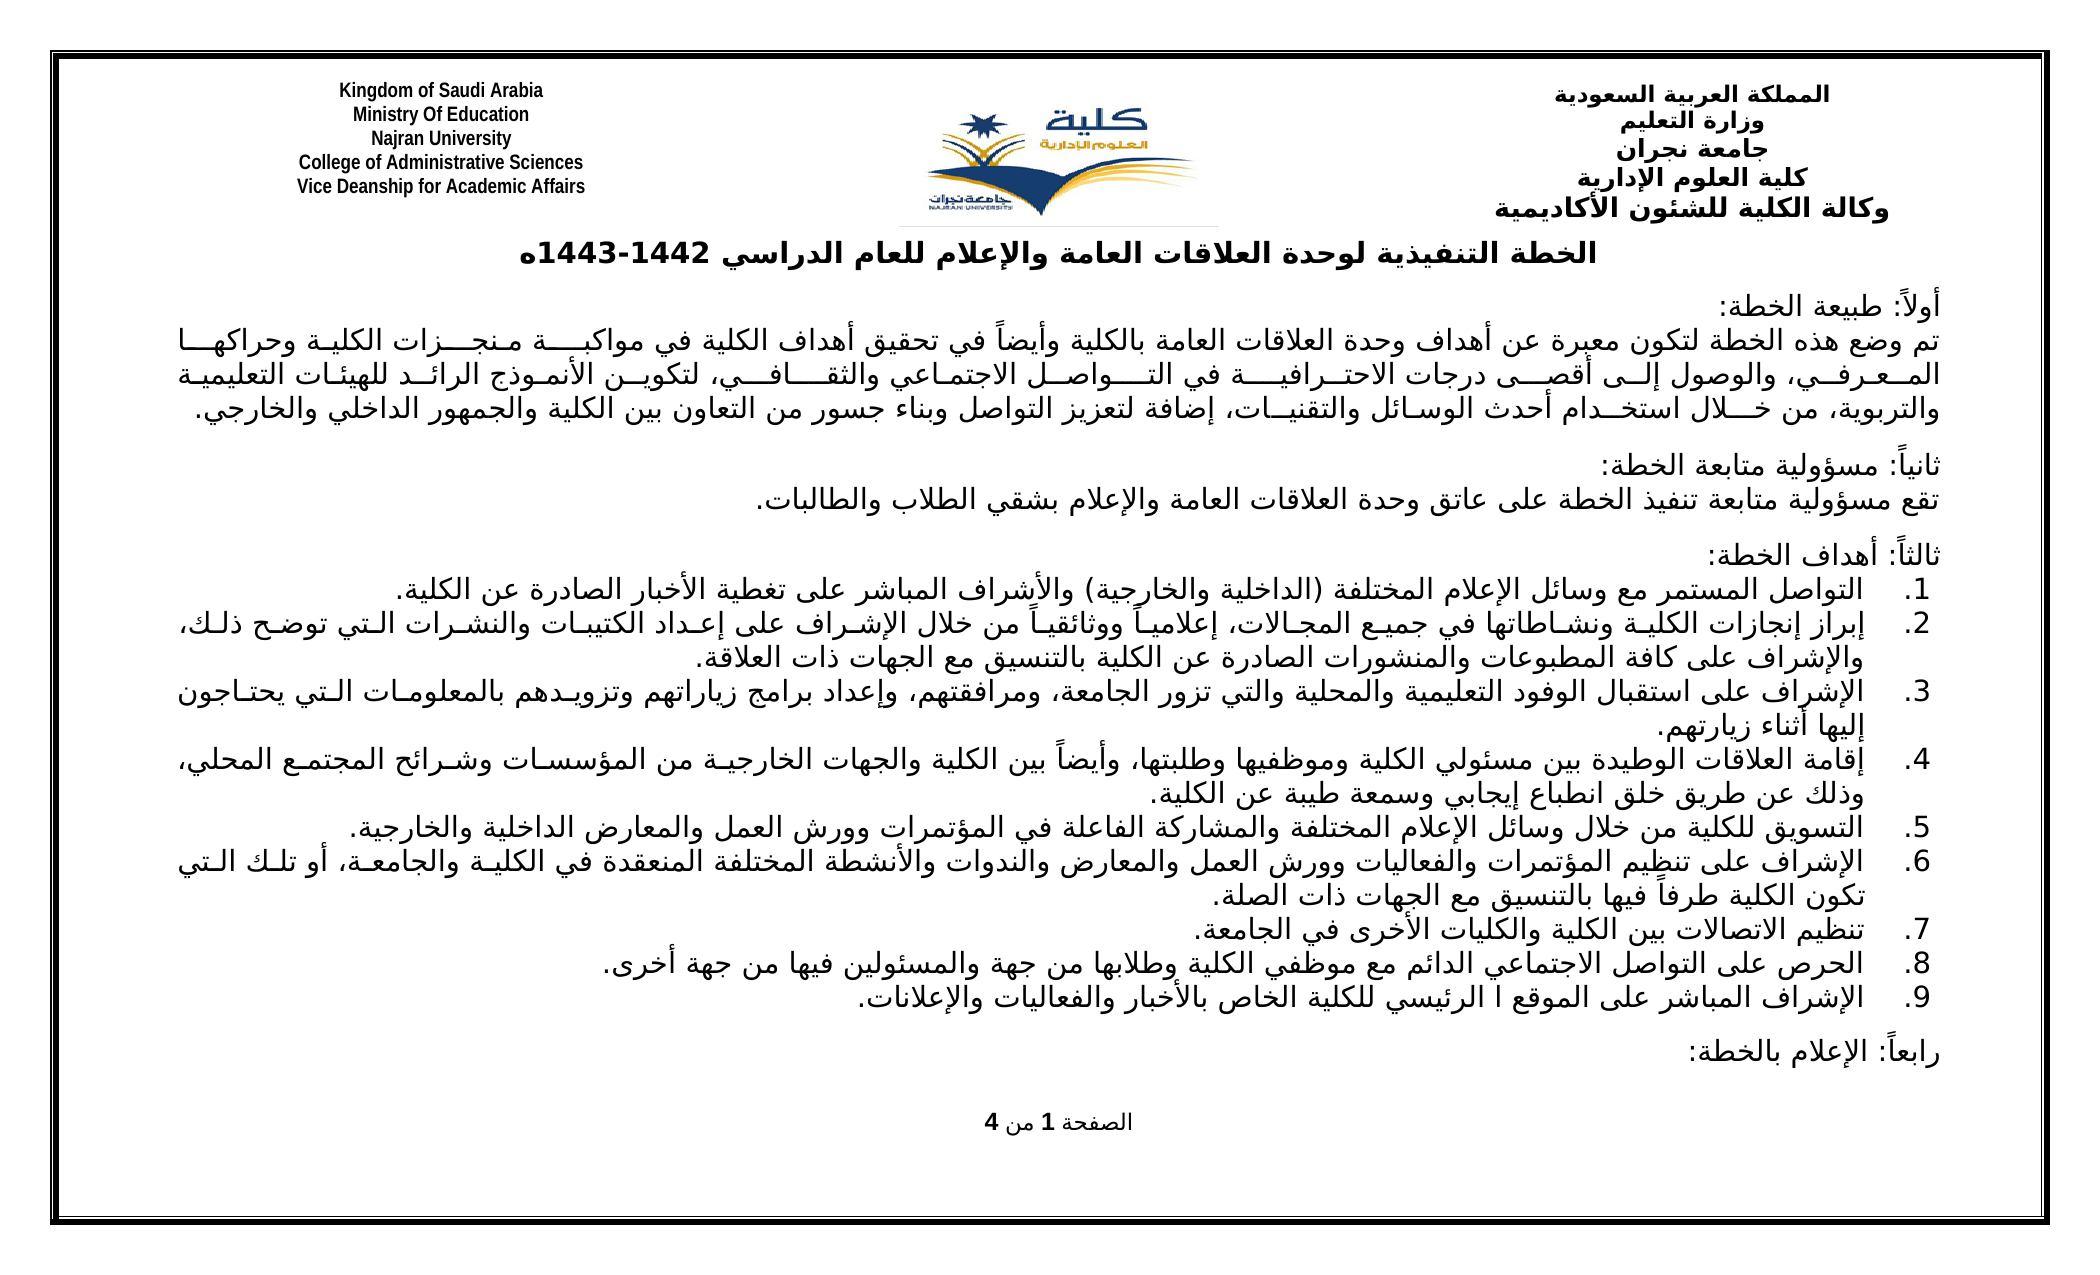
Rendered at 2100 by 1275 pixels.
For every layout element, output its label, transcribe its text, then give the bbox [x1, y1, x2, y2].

text الخطة التنفيذية لوحدة العلاقات العامة والإعلام للعام الدراسي 1442-1443ه [177, 236, 1941, 270]
list التسويق للكلية من خلال وسائل الإعلام المختلفة والمشاركة الفاعلة في المؤتمرات وورش العمل والمعارض الداخلية والخارجية. [177, 810, 1903, 844]
text تم وضع هذه الخطة لتكون معبرة عن أهداف وحدة العلاقات العامة بالكلية وأيضاً في تحقيق أهداف الكلية في مواكبـــة مـنجــزات الكلية وحراكهــا المــعـرفــي، والوصول إلــى أقصـــى درجات الاحتــرافيــــة في التــــواصـل الاجتماعي والثقــــافــي، لتكويـن الأنموذج الرائـد للهيئات التعليمية والتربوية، من خـــلال استخــدام أحدث الوسـائل والتقنيــات، إضافة لتعزيز التواصل وبناء جسور من التعاون بين الكلية والجمهور الداخلي والخارجي. [177, 323, 1941, 425]
list الإشراف على استقبال الوفود التعليمية والمحلية والتي تزور الجامعة، ومرافقتهم، وإعداد برامج زياراتهم وتزويدهم بالمعلومات التي يحتاجون إليها أثناء زيارتهم. [177, 674, 1903, 742]
text ثالثاً: أهداف الخطة: [177, 539, 1941, 573]
text أولاً: طبيعة الخطة: [177, 289, 1941, 323]
text تقع مسؤولية متابعة تنفيذ الخطة على عاتق وحدة العلاقات العامة والإعلام بشقي الطلاب والطالبات. [177, 482, 1941, 516]
text رابعاً: الإعلام بالخطة: [177, 1034, 1941, 1068]
list تنظيم الاتصالات بين الكلية والكليات الأخرى في الجامعة. [177, 912, 1903, 946]
list إبراز إنجازات الكلية ونشاطاتها في جميع المجالات، إعلامياً ووثائقياً من خلال الإشراف على إعداد الكتيبات والنشرات التي توضح ذلك، والإشراف على كافة المطبوعات والمنشورات الصادرة عن الكلية بالتنسيق مع الجهات ذات العلاقة. [177, 607, 1903, 674]
list الإشراف المباشر على الموقع ا الرئيسي للكلية الخاص بالأخبار والفعاليات والإعلانات. [177, 980, 1903, 1014]
list التواصل المستمر مع وسائل الإعلام المختلفة (الداخلية والخارجية) والأشراف المباشر على تغطية الأخبار الصادرة عن الكلية. [177, 573, 1903, 607]
list إقامة العلاقات الوطيدة بين مسئولي الكلية وموظفيها وطلبتها، وأيضاً بين الكلية والجهات الخارجية من المؤسسات وشرائح المجتمع المحلي، وذلك عن طريق خلق انطباع إيجابي وسمعة طيبة عن الكلية. [177, 742, 1903, 810]
list الحرص على التواصل الاجتماعي الدائم مع موظفي الكلية وطلابها من جهة والمسئولين فيها من جهة أخرى. [177, 946, 1903, 980]
list الإشراف على تنظيم المؤتمرات والفعاليات وورش العمل والمعارض والندوات والأنشطة المختلفة المنعقدة في الكلية والجامعة، أو تلك التي تكون الكلية طرفاً فيها بالتنسيق مع الجهات ذات الصلة. [177, 844, 1903, 912]
text ثانياً: مسؤولية متابعة الخطة: [177, 448, 1941, 482]
picture [898, 84, 1219, 227]
